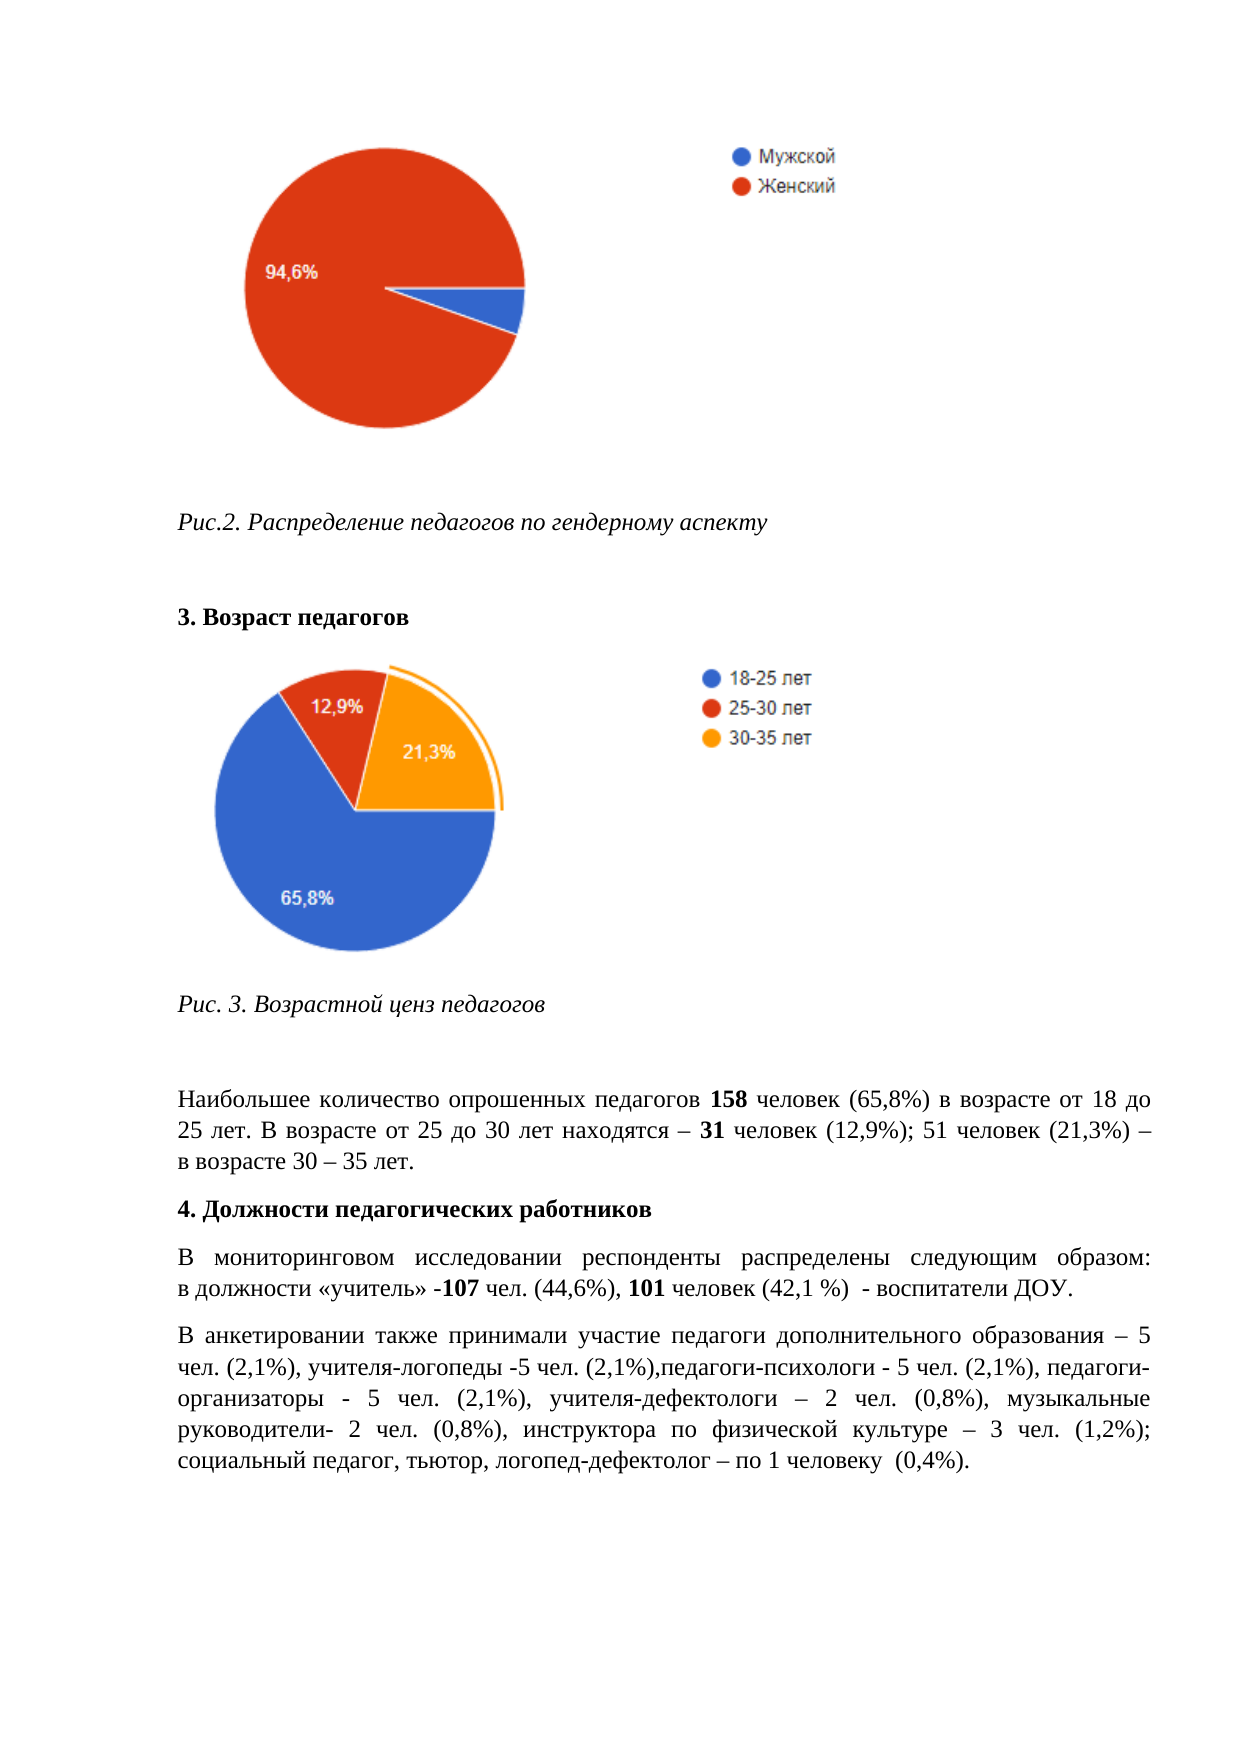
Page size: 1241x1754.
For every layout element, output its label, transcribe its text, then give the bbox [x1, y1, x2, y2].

text 4. Должности педагогических работников [177, 1194, 1152, 1223]
text В анкетировании также принимали участие педагоги дополнительного образования – 5 чел. (2,1%), учителя-логопеды -5 чел. (2,1%),педагоги-психологи - 5 чел. (2,1%), педагоги-организаторы - 5 чел. (2,1%), учителя-дефектологи – 2 чел. (0,8%), музыкальные руководители- 2 чел. (0,8%), инструктора по физической культуре – 3 чел. (1,2%); социальный педагог, тьютор, логопед-дефектолог – по 1 человеку (0,4%). [177, 1321, 1152, 1473]
text Рис. 3. Возрастной ценз педагогов [177, 989, 1152, 1018]
text В мониторинговом исследовании респонденты распределены следующим образом: в должности «учитель» -107 чел. (44,6%), 101 человек (42,1 %) - воспитатели ДОУ. [177, 1242, 1152, 1302]
text Рис.2. Распределение педагогов по гендерному аспекту [177, 507, 1152, 535]
text Наибольшее количество опрошенных педагогов 158 человек (65,8%) в возрасте от 18 до 25 лет. В возрасте от 25 до 30 лет находятся – 31 человек (12,9%); 51 человек (21,3%) – в возрасте 30 – 35 лет. [177, 1084, 1152, 1175]
text 3. Возраст педагогов [177, 602, 1152, 631]
